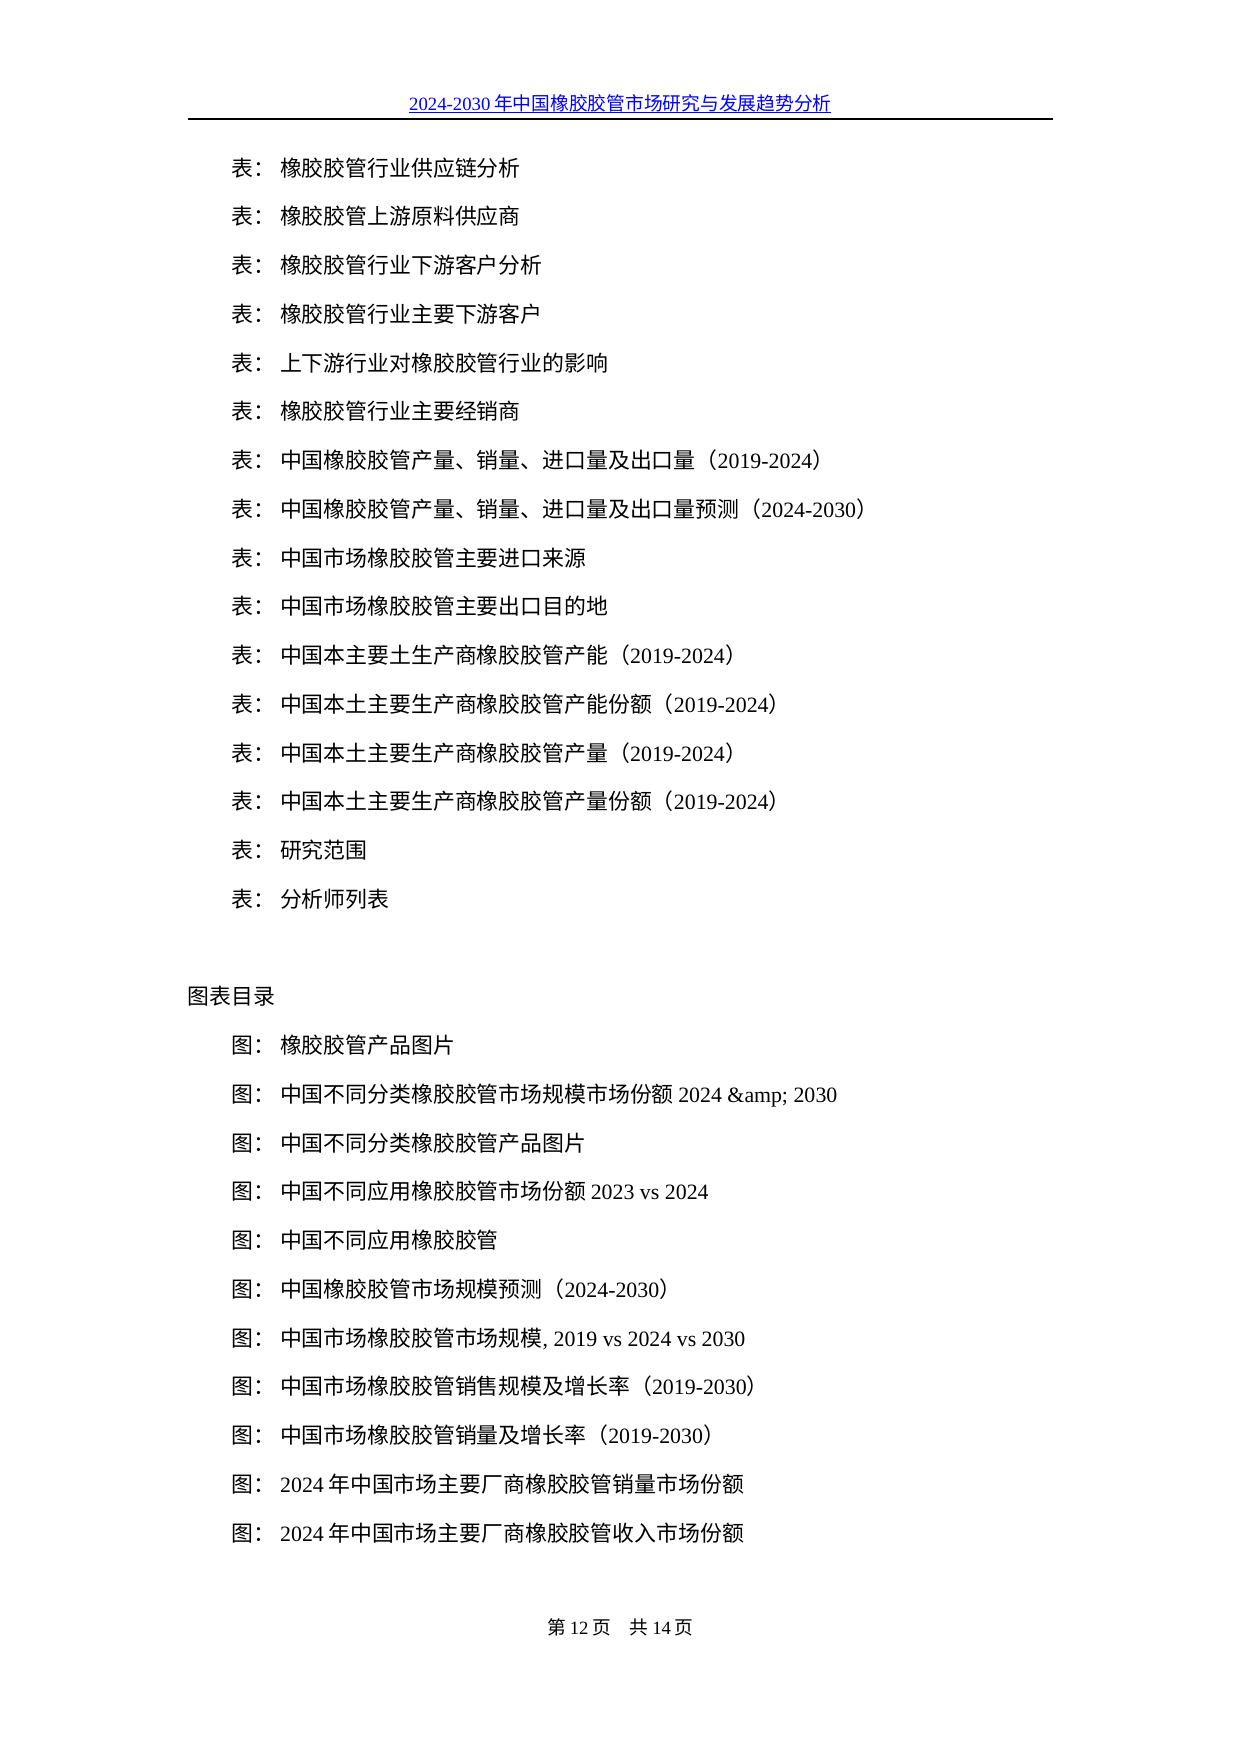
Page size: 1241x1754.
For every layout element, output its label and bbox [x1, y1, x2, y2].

text [187, 150, 1053, 1548]
